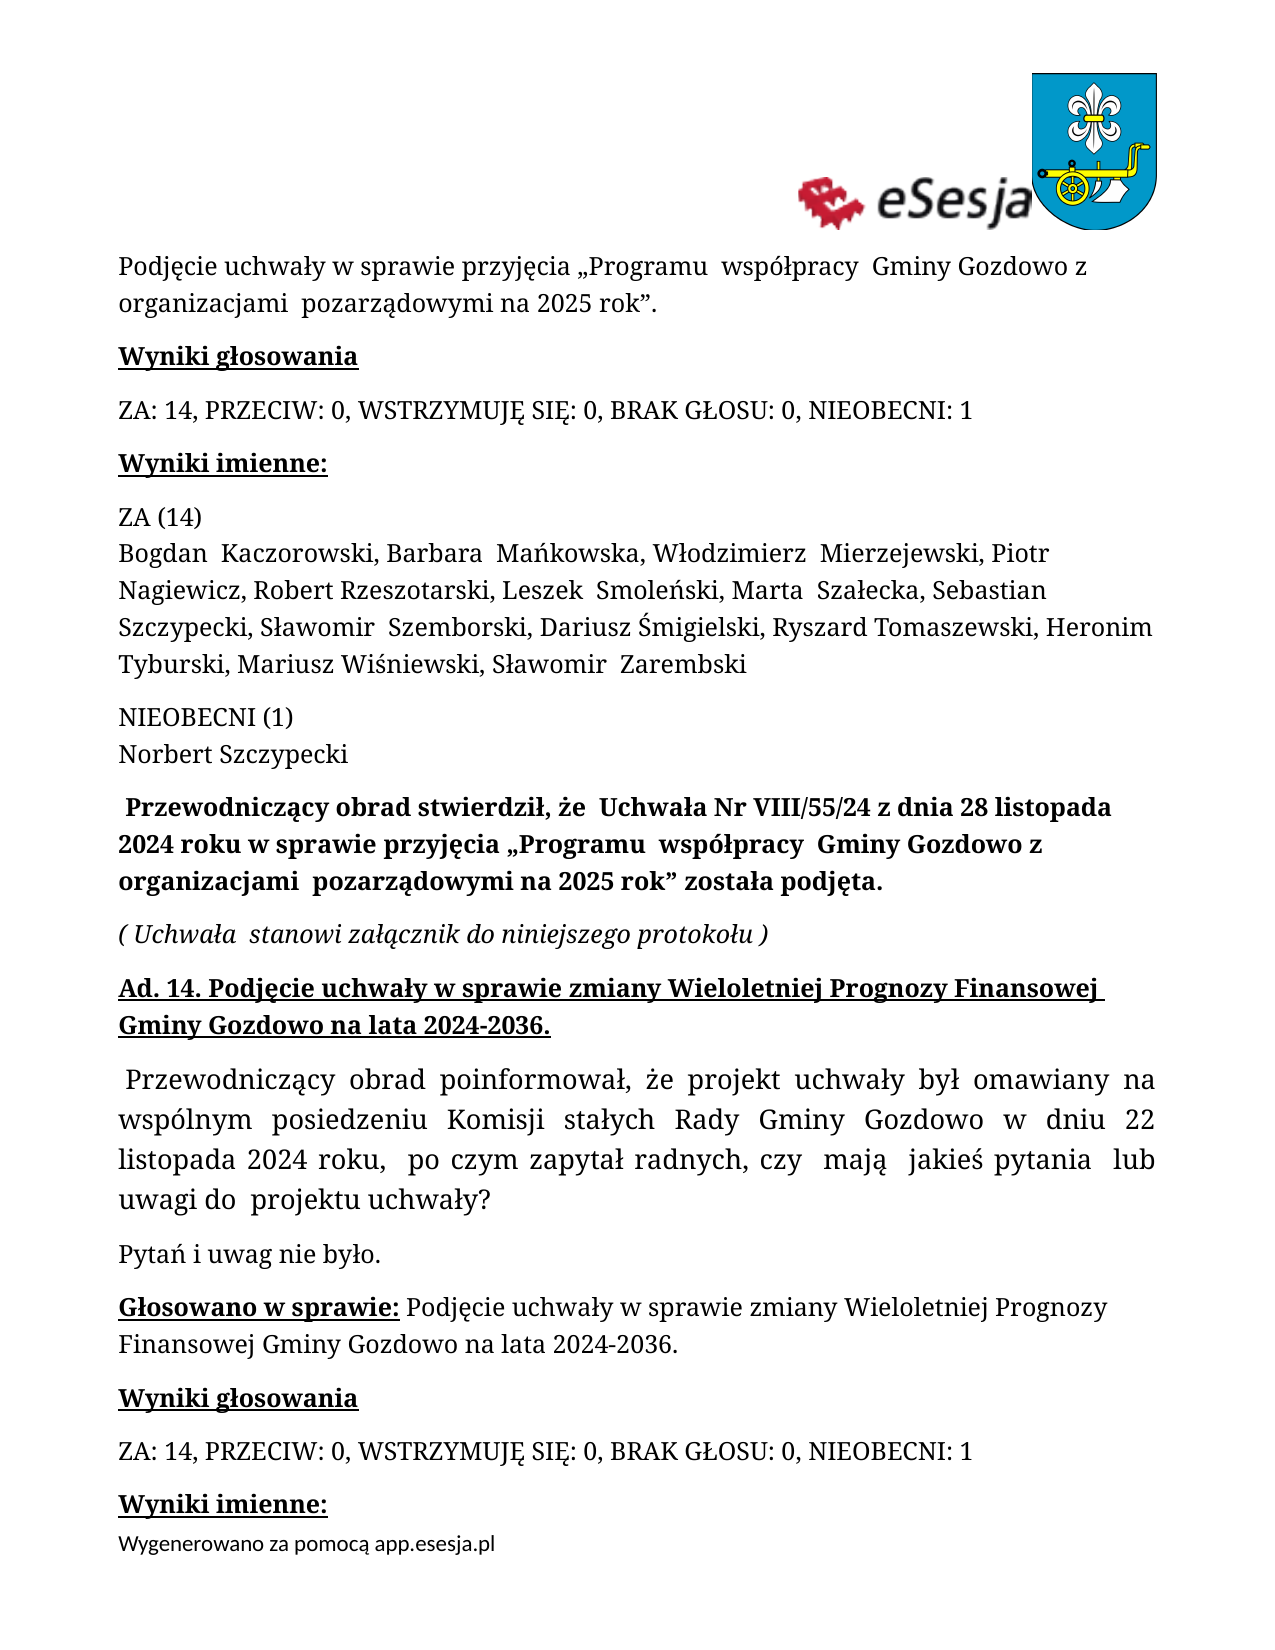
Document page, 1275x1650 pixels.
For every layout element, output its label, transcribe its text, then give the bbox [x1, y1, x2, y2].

text Wyniki głosowania [118, 339, 1157, 373]
text ZA: 14, PRZECIW: 0, WSTRZYMUJĘ SIĘ: 0, BRAK GŁOSU: 0, NIEOBECNI: 1 [118, 1434, 1157, 1468]
text ( Uchwała stanowi załącznik do niniejszego protokołu ) [118, 917, 1157, 951]
text Ad. 14. Podjęcie uchwały w sprawie zmiany Wieloletniej Prognozy Finansowej Gminy Gozdowo na lata 2024-2036. [118, 971, 1157, 1041]
text ZA (14) [118, 499, 1157, 533]
text Przewodniczący obrad stwierdził, że Uchwała Nr VIII/55/24 z dnia 28 listopada 2024 roku w sprawie przyjęcia „Programu współpracy Gminy Gozdowo z organizacjami pozarządowymi na 2025 rok” została podjęta. [118, 790, 1157, 898]
text Przewodniczący obrad poinformował, że projekt uchwały był omawiany na wspólnym posiedzeniu Komisji stałych Rady Gminy Gozdowo w dniu 22 listopada 2024 roku, po czym zapytał radnych, czy mają jakieś pytania lub uwagi do projektu uchwały? [118, 1061, 1157, 1217]
text Głosowano w sprawie: Podjęcie uchwały w sprawie zmiany Wieloletniej Prognozy Finansowej Gminy Gozdowo na lata 2024-2036. [118, 1290, 1157, 1361]
text Wyniki imienne: [118, 446, 1157, 480]
text ZA: 14, PRZECIW: 0, WSTRZYMUJĘ SIĘ: 0, BRAK GŁOSU: 0, NIEOBECNI: 1 [118, 392, 1157, 427]
text Podjęcie uchwały w sprawie przyjęcia „Programu współpracy Gminy Gozdowo z organizacjami pozarządowymi na 2025 rok”. [118, 249, 1157, 320]
text Pytań i uwag nie było. [118, 1237, 1157, 1271]
text Bogdan Kaczorowski, Barbara Mańkowska, Włodzimierz Mierzejewski, Piotr Nagiewicz, Robert Rzeszotarski, Leszek Smoleński, Marta Szałecka, Sebastian Szczypecki, Sławomir Szemborski, Dariusz Śmigielski, Ryszard Tomaszewski, Heronim Tyburski, Mariusz Wiśniewski, Sławomir Zarembski [118, 536, 1157, 681]
text Norbert Szczypecki [118, 737, 1157, 771]
text Wyniki imienne: [118, 1487, 1157, 1521]
text NIEOBECNI (1) [118, 700, 1157, 734]
text Wyniki głosowania [118, 1380, 1157, 1414]
